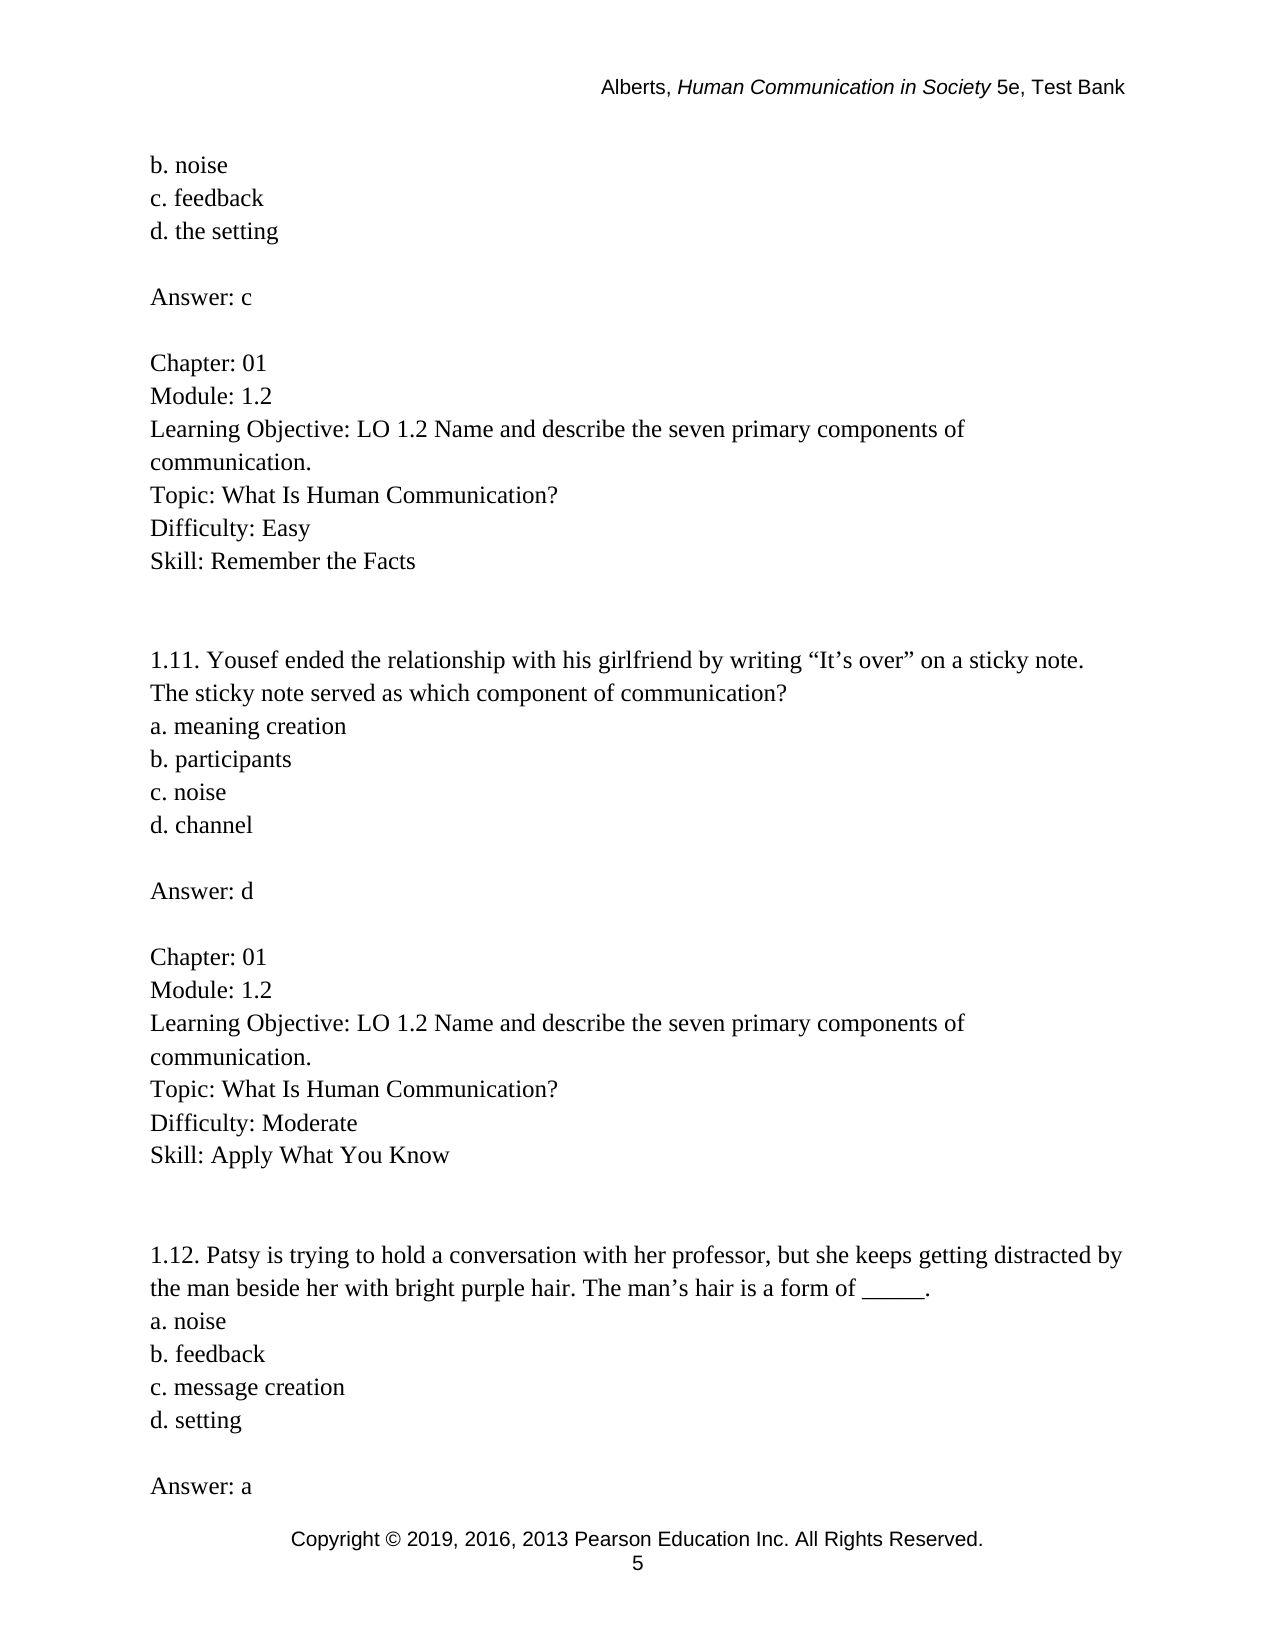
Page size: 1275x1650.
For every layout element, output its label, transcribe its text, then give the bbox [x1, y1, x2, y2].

text Learning Objective: LO 1.2 Name and describe the seven primary components of communication. [150, 414, 1125, 476]
text Learning Objective: LO 1.2 Name and describe the seven primary components of communication. [150, 1008, 1125, 1070]
text Module: 1.2 [150, 976, 1125, 1004]
text Topic: What Is Human Communication? [150, 480, 1125, 509]
text 1.11. Yousef ended the relationship with his girlfriend by writing “It’s over” on a sticky note. The sticky note served as which component of communication? [150, 645, 1125, 707]
text b. noise [150, 150, 1125, 179]
text b. feedback [150, 1339, 1125, 1367]
text c. message creation [150, 1372, 1125, 1401]
text d. channel [150, 810, 1125, 839]
text Skill: Apply What You Know [150, 1141, 1125, 1169]
text c. feedback [150, 183, 1125, 212]
text Answer: d [150, 876, 1125, 905]
text Chapter: 01 [150, 942, 1125, 971]
text Difficulty: Moderate [150, 1108, 1125, 1136]
text d. the setting [150, 216, 1125, 245]
text Answer: c [150, 282, 1125, 311]
text Answer: a [150, 1471, 1125, 1499]
text Topic: What Is Human Communication? [150, 1074, 1125, 1103]
text a. meaning creation [150, 711, 1125, 740]
text d. setting [150, 1405, 1125, 1433]
text Chapter: 01 [150, 348, 1125, 377]
text b. participants [150, 744, 1125, 773]
text a. noise [150, 1306, 1125, 1334]
text c. noise [150, 777, 1125, 806]
text Difficulty: Easy [150, 513, 1125, 542]
text Module: 1.2 [150, 381, 1125, 410]
text 1.12. Patsy is trying to hold a conversation with her professor, but she keeps getting distracted by the man beside her with bright purple hair. The man’s hair is a form of _____. [150, 1240, 1125, 1301]
text Skill: Remember the Facts [150, 546, 1125, 575]
